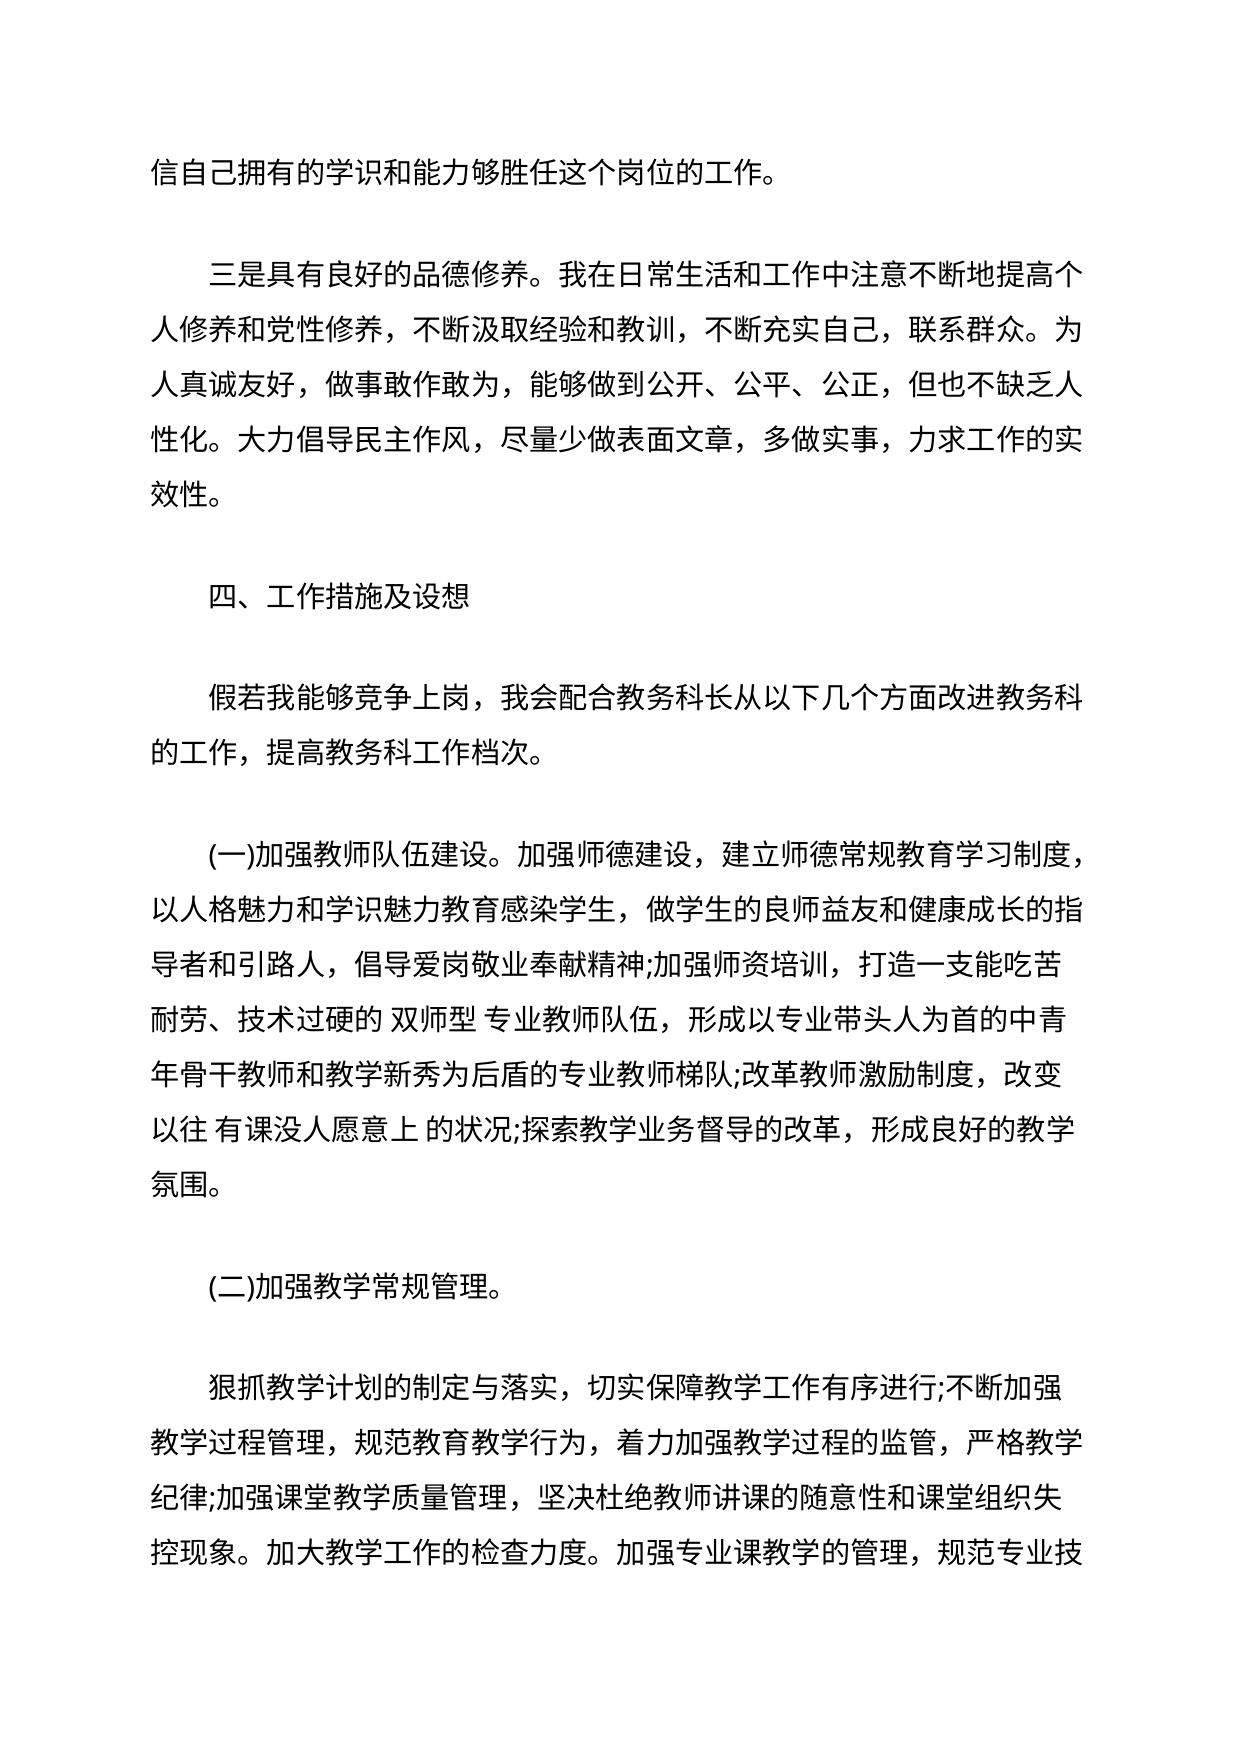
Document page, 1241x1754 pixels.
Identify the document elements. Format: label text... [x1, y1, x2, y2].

text 假若我能够竞争上岗，我会配合教务科长从以下几个方面改进教务科的工作，提高教务科工作档次。 [150, 675, 1090, 772]
text 四、工作措施及设想 [150, 573, 1090, 615]
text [150, 150, 1090, 192]
text 三是具有良好的品德修养。我在日常生活和工作中注意不断地提高个人修养和党性修养，不断汲取经验和教训，不断充实自己，联系群众。为人真诚友好，做事敢作敢为，能够做到公开、公平、公正，但也不缺乏人性化。大力倡导民主作风，尽量少做表面文章，多做实事，力求工作的实效性。 [150, 252, 1090, 514]
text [150, 1365, 1090, 1572]
text (一)加强教师队伍建设。加强师德建设，建立师德常规教育学习制度，以人格魅力和学识魅力教育感染学生，做学生的良师益友和健康成长的指导者和引路人，倡导爱岗敬业奉献精神;加强师资培训，打造一支能吃苦耐劳、技术过硬的 双师型 专业教师队伍，形成以专业带头人为首的中青年骨干教师和教学新秀为后盾的专业教师梯队;改革教师激励制度，改变以往 有课没人愿意上 的状况;探索教学业务督导的改革，形成良好的教学氛围。 [150, 832, 1090, 1204]
text (二)加强教学常规管理。 [150, 1263, 1090, 1306]
